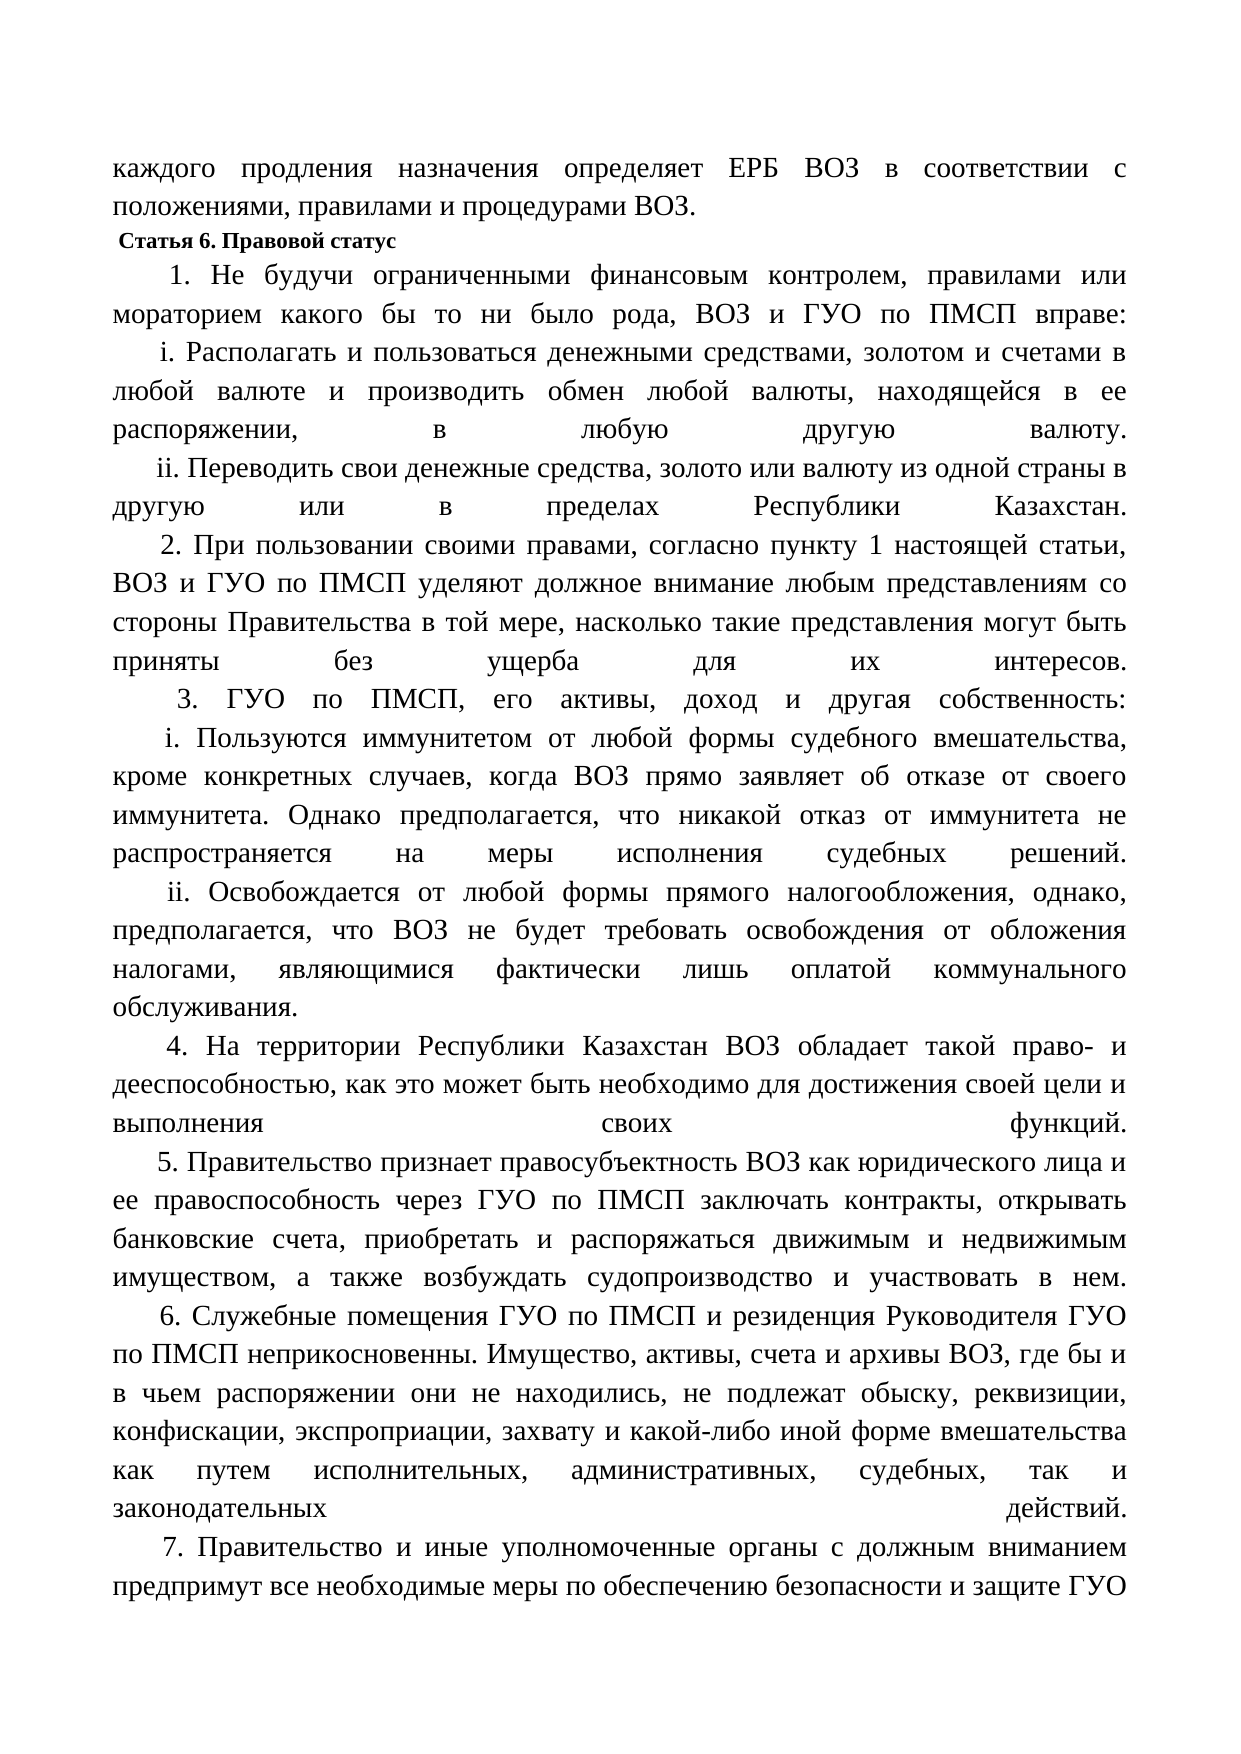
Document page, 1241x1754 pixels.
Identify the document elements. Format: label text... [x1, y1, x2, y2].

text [112, 257, 1128, 1601]
text Статья 6. Правовой статус [112, 227, 1128, 253]
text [112, 150, 1128, 222]
